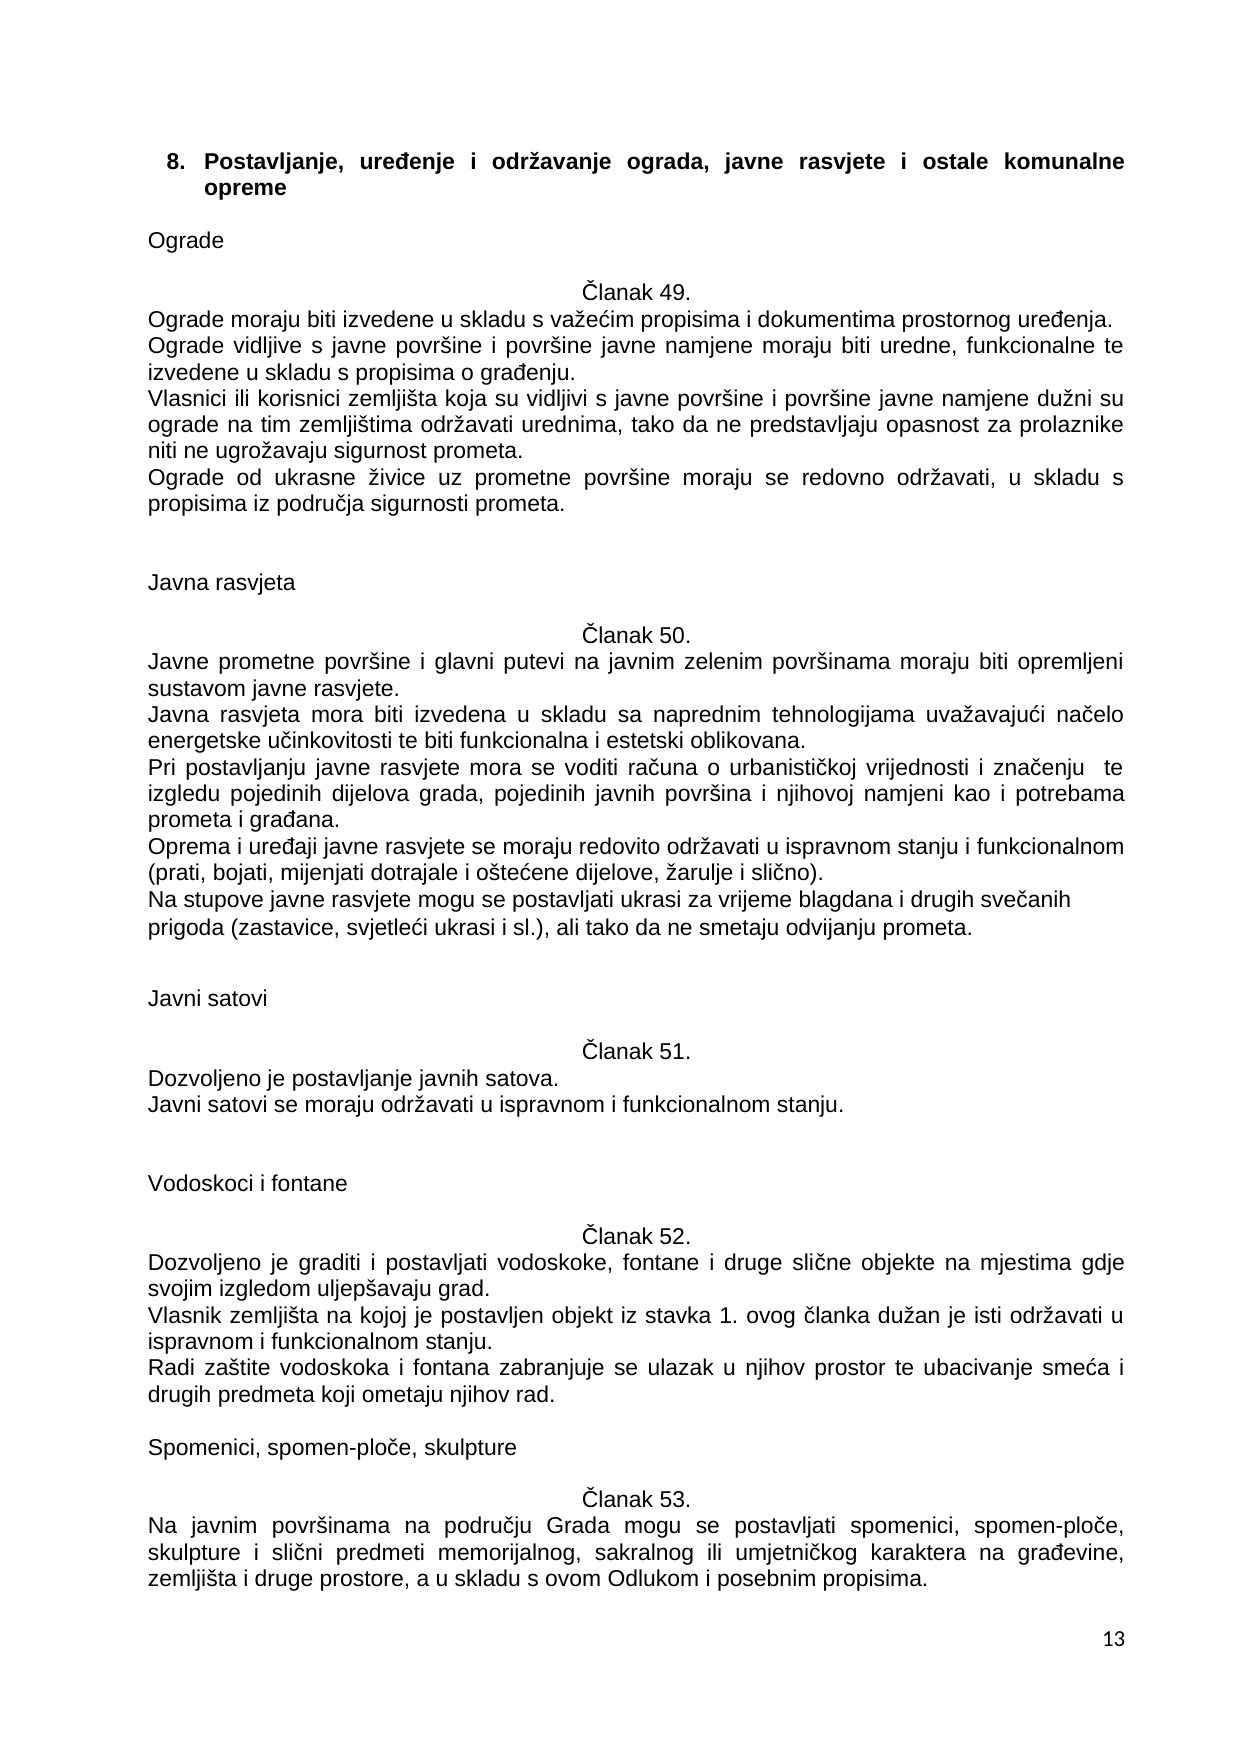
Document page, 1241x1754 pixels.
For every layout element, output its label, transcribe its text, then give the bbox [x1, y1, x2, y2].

text Dozvoljeno je graditi i postavljati vodoskoke, fontane i druge slične objekte na mjestima gdje svojim izgledom uljepšavaju grad. [148, 1249, 1125, 1302]
text Vlasnici ili korisnici zemljišta koja su vidljivi s javne površine i površine javne namjene dužni su ograde na tim zemljištima održavati urednima, tako da ne predstavljaju opasnost za prolaznike niti ne ugrožavaju sigurnost prometa. [148, 385, 1125, 464]
text Javne prometne površine i glavni putevi na javnim zelenim površinama moraju biti opremljeni sustavom javne rasvjete. [148, 648, 1125, 701]
text Članak 49. [148, 279, 1125, 306]
text Javna rasvjeta [148, 569, 1125, 596]
text Vlasnik zemljišta na kojoj je postavljen objekt iz stavka 1. ovog članka dužan je isti održavati u ispravnom i funkcionalnom stanju. [148, 1302, 1125, 1354]
text Dozvoljeno je postavljanje javnih satova. [148, 1064, 1125, 1091]
text Članak 50. [148, 622, 1125, 648]
list Postavljanje, uređenje i održavanje ograda, javne rasvjete i ostale komunalne opreme [166, 148, 1125, 200]
text Ograde [148, 227, 1125, 253]
text Članak 53. [148, 1486, 1125, 1512]
text Javni satovi se moraju održavati u ispravnom i funkcionalnom stanju. [148, 1091, 1125, 1117]
text Ograde moraju biti izvedene u skladu s važećim propisima i dokumentima prostornog uređenja. [148, 306, 1125, 332]
text Spomenici, spomen-ploče, skulpture [148, 1433, 1125, 1460]
text Pri postavljanju javne rasvjete mora se voditi računa o urbanističkoj vrijednosti i značenju te izgledu pojedinih dijelova grada, pojedinih javnih površina i njihovoj namjeni kao i potrebama prometa i građana. [148, 754, 1125, 833]
text Članak 52. [148, 1223, 1125, 1249]
text Javni satovi [148, 985, 1125, 1012]
text Radi zaštite vodoskoka i fontana zabranjuje se ulazak u njihov prostor te ubacivanje smeća i drugih predmeta koji ometaju njihov rad. [148, 1354, 1125, 1407]
text Ograde od ukrasne živice uz prometne površine moraju se redovno održavati, u skladu s propisima iz područja sigurnosti prometa. [148, 464, 1125, 517]
text Na stupove javne rasvjete mogu se postavljati ukrasi za vrijeme blagdana i drugih svečanih prigoda (zastavice, svjetleći ukrasi i sl.), ali tako da ne smetaju odvijanju prometa. [148, 886, 1125, 940]
text Javna rasvjeta mora biti izvedena u skladu sa naprednim tehnologijama uvažavajući načelo energetske učinkovitosti te biti funkcionalna i estetski oblikovana. [148, 701, 1125, 754]
text Ograde vidljive s javne površine i površine javne namjene moraju biti uredne, funkcionalne te izvedene u skladu s propisima o građenju. [148, 332, 1125, 385]
text Oprema i uređaji javne rasvjete se moraju redovito održavati u ispravnom stanju i funkcionalnom (prati, bojati, mijenjati dotrajale i oštećene dijelove, žarulje i slično). [148, 833, 1125, 886]
text Na javnim površinama na području Grada mogu se postavljati spomenici, spomen-ploče, skulpture i slični predmeti memorijalnog, sakralnog ili umjetničkog karaktera na građevine, zemljišta i druge prostore, a u skladu s ovom Odlukom i posebnim propisima. [148, 1512, 1125, 1592]
text Vodoskoci i fontane [148, 1170, 1125, 1196]
text Članak 51. [148, 1038, 1125, 1064]
